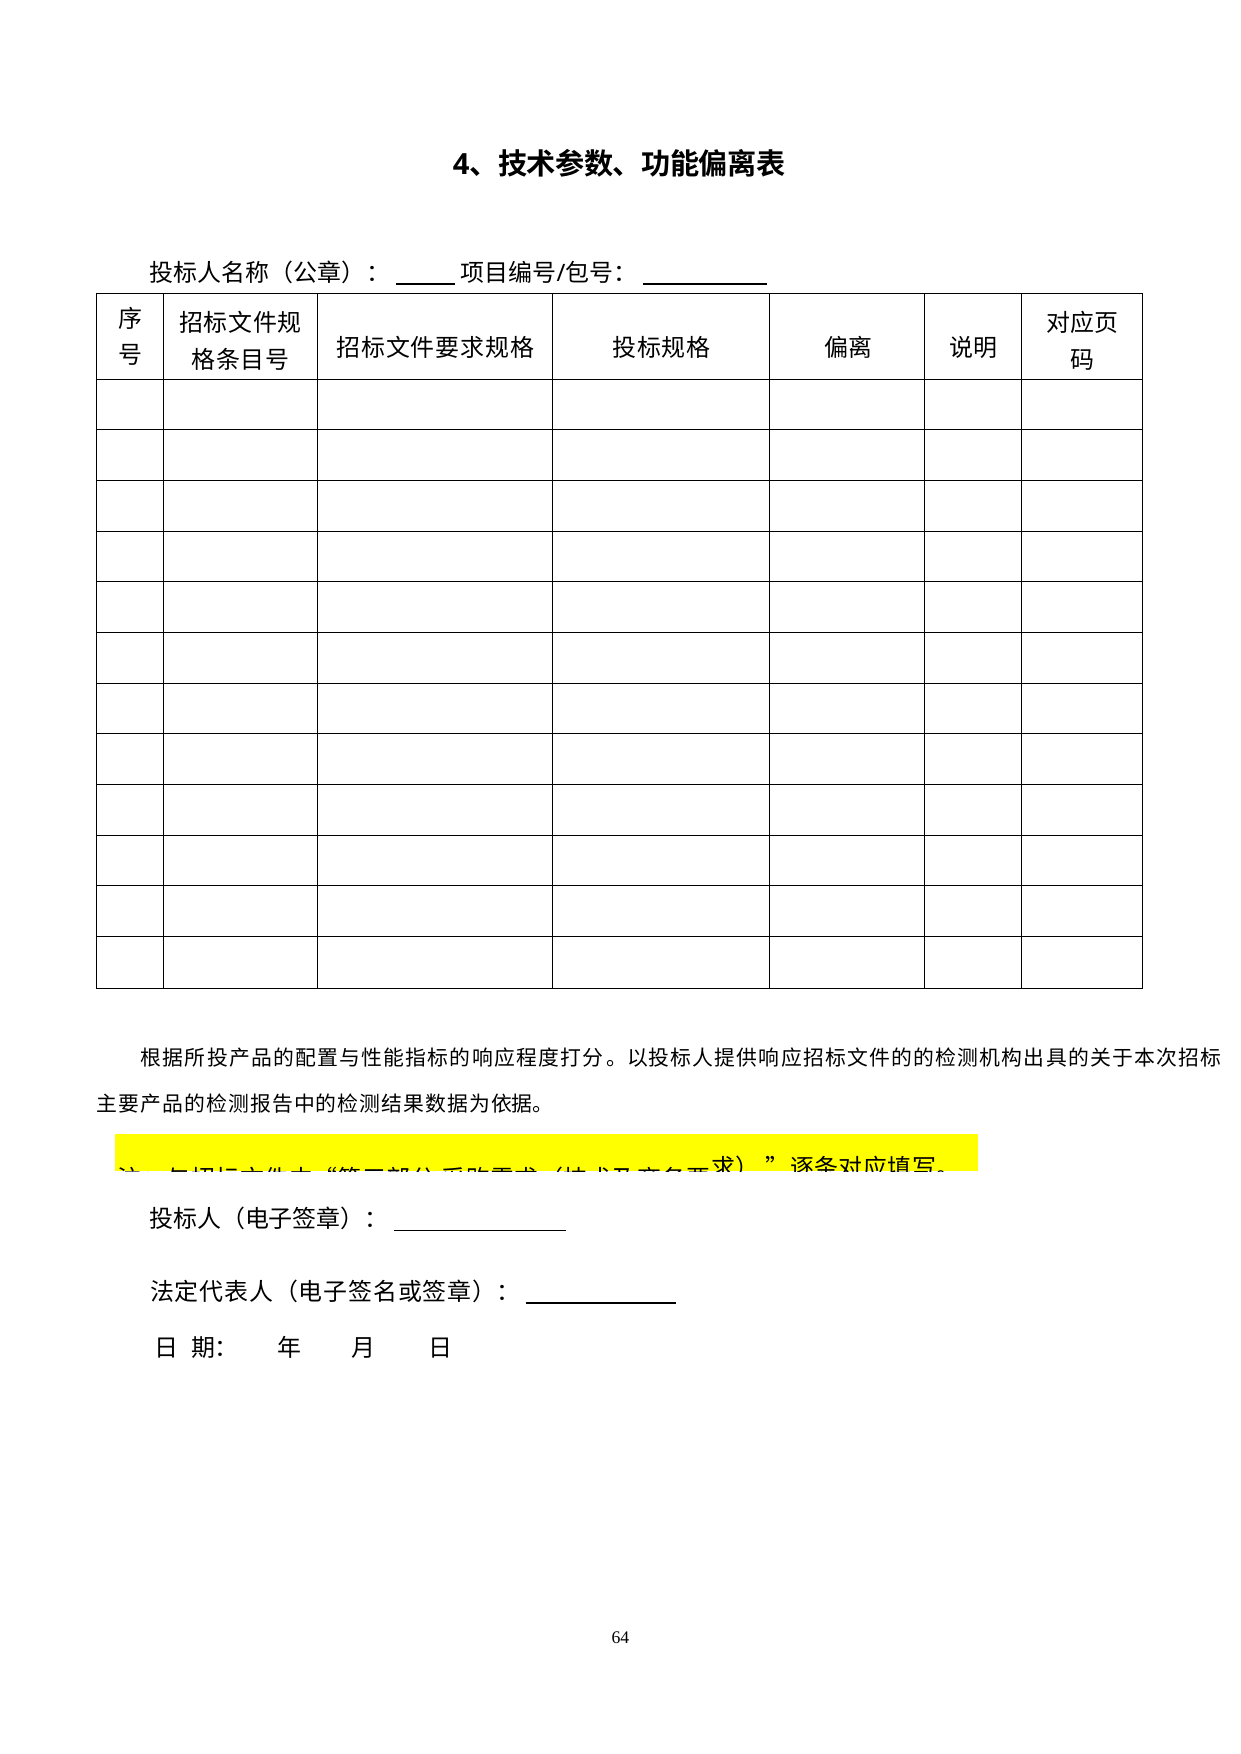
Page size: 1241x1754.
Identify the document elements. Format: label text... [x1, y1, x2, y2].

table_cell [1022, 380, 1142, 429]
table_cell [925, 886, 1021, 936]
table_cell [770, 582, 924, 632]
table_cell [925, 734, 1021, 784]
table_cell [164, 886, 317, 936]
table_cell [318, 582, 552, 632]
text 4、技术参数、功能偏离表 [453, 144, 1240, 183]
table_cell [164, 734, 317, 784]
table_header 对应页 码 [1022, 294, 1142, 378]
text 日 期： 年 月 日 [154, 1330, 1240, 1363]
table_cell [925, 684, 1021, 733]
table_cell [925, 532, 1021, 581]
table_cell [553, 481, 769, 531]
table_cell [925, 430, 1021, 480]
table_cell [553, 532, 769, 581]
table_cell [925, 836, 1021, 885]
text 投标人名称（公章）： 项目编号/包号： [149, 255, 1240, 288]
table_cell [318, 633, 552, 683]
table_cell [1022, 532, 1142, 581]
table_cell [925, 633, 1021, 683]
table_header 说明 [925, 294, 1021, 378]
table_cell [770, 481, 924, 531]
table_cell [1022, 836, 1142, 885]
table_cell [164, 481, 317, 531]
table_cell [97, 532, 163, 581]
table_cell [925, 481, 1021, 531]
table_header 招标文件规 格条目号 [164, 294, 317, 378]
table_cell [318, 937, 552, 988]
table_cell [318, 886, 552, 936]
table_cell [97, 937, 163, 988]
table_cell [770, 633, 924, 683]
table_cell [97, 430, 163, 480]
table_cell [318, 380, 552, 429]
table_cell [164, 937, 317, 988]
table_cell [318, 734, 552, 784]
table_cell [97, 785, 163, 835]
text 投标人（电子签章）： [149, 1201, 1240, 1234]
table_cell [164, 684, 317, 733]
table_cell [318, 684, 552, 733]
table_cell [770, 430, 924, 480]
table_cell [925, 380, 1021, 429]
table_cell [97, 734, 163, 784]
table_cell [770, 532, 924, 581]
table_cell [1022, 481, 1142, 531]
table_cell [553, 380, 769, 429]
table_header 投标规格 [553, 294, 769, 378]
table_cell [1022, 684, 1142, 733]
table_cell [1022, 937, 1142, 988]
table_cell [553, 785, 769, 835]
table_cell [97, 886, 163, 936]
table_cell [164, 380, 317, 429]
table_cell [770, 380, 924, 429]
table_cell [97, 380, 163, 429]
table_cell [770, 734, 924, 784]
table_cell [925, 582, 1021, 632]
table_cell [164, 532, 317, 581]
table_cell [553, 937, 769, 988]
table_header 偏离 [770, 294, 924, 378]
table_header 序 号 [97, 294, 163, 378]
table_cell [97, 836, 163, 885]
table_cell [97, 633, 163, 683]
table_cell [97, 684, 163, 733]
table_cell [318, 481, 552, 531]
table_cell [925, 937, 1021, 988]
table_cell [164, 836, 317, 885]
table_cell [1022, 785, 1142, 835]
table_cell [318, 430, 552, 480]
table_cell [770, 684, 924, 733]
text 法定代表人（电子签名或签章）： [150, 1273, 1240, 1307]
table_cell [1022, 734, 1142, 784]
table_cell [553, 684, 769, 733]
table_cell [164, 430, 317, 480]
table_cell [553, 886, 769, 936]
table_cell [770, 937, 924, 988]
table_cell [1022, 582, 1142, 632]
table_cell [318, 785, 552, 835]
table_cell [553, 836, 769, 885]
table_cell [318, 836, 552, 885]
text 根据所投产品的配置与性能指标的响应程度打分。以投标人提供响应招标文件的的检测机构出具的关于本次招标主要产品的检测报告中的检测结果数据为依据。 [97, 1041, 1223, 1118]
table_cell [770, 836, 924, 885]
table_cell [925, 785, 1021, 835]
table_cell [1022, 633, 1142, 683]
table_cell [318, 532, 552, 581]
table_cell [553, 582, 769, 632]
table_cell [164, 785, 317, 835]
table_cell [164, 582, 317, 632]
table_cell [770, 886, 924, 936]
table_header 招标文件要求规格 [318, 294, 552, 378]
table_cell [97, 481, 163, 531]
table_cell [553, 633, 769, 683]
table_cell [164, 633, 317, 683]
table_cell [553, 734, 769, 784]
table_cell [1022, 886, 1142, 936]
table_cell [553, 430, 769, 480]
table_cell [770, 785, 924, 835]
table_cell [97, 582, 163, 632]
table_cell [1022, 430, 1142, 480]
